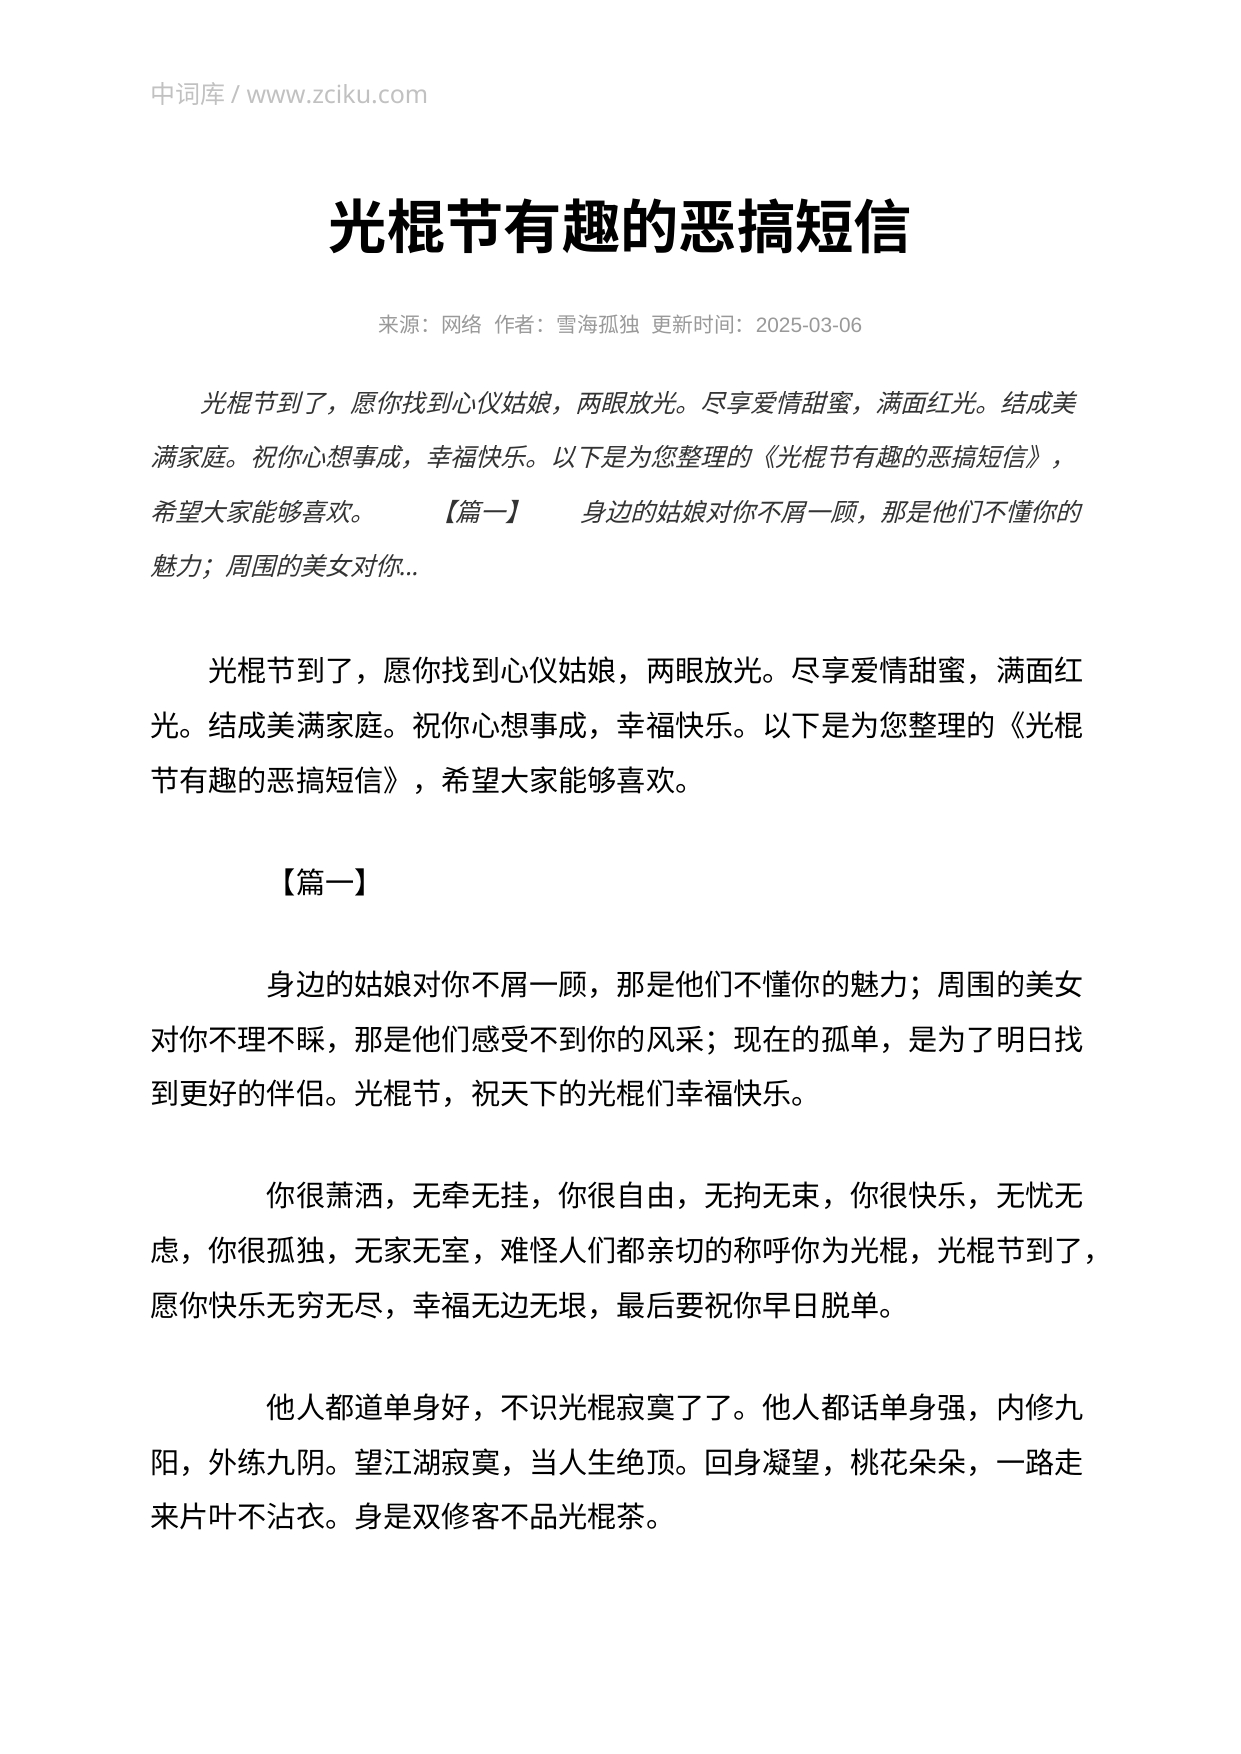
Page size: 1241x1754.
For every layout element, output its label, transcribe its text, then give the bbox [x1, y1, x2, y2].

text 光棍节到了，愿你找到心仪姑娘，两眼放光。尽享爱情甜蜜，满面红光。结成美满家庭。祝你心想事成，幸福快乐。以下是为您整理的《光棍节有趣的恶搞短信》，希望大家能够喜欢。 [150, 648, 1090, 800]
subtitle 光棍节有趣的恶搞短信 [150, 181, 1090, 266]
text 来源：网络 作者：雪海孤独 更新时间：2025-03-06 [150, 313, 1090, 337]
text 【篇一】 [150, 859, 1090, 902]
text 光棍节到了，愿你找到心仪姑娘，两眼放光。尽享爱情甜蜜，满面红光。结成美满家庭。祝你心想事成，幸福快乐。以下是为您整理的《光棍节有趣的恶搞短信》，希望大家能够喜欢。 【篇一】 身边的姑娘对你不屑一顾，那是他们不懂你的魅力；周围的美女对你... [150, 383, 1090, 583]
text 身边的姑娘对你不屑一顾，那是他们不懂你的魅力；周围的美女对你不理不睬，那是他们感受不到你的风采；现在的孤单，是为了明日找到更好的伴侣。光棍节，祝天下的光棍们幸福快乐。 [150, 961, 1090, 1113]
text 你很萧洒，无牵无挂，你很自由，无拘无束，你很快乐，无忧无虑，你很孤独，无家无室，难怪人们都亲切的称呼你为光棍，光棍节到了，愿你快乐无穷无尽，幸福无边无垠，最后要祝你早日脱单。 [150, 1173, 1090, 1325]
text 他人都道单身好，不识光棍寂寞了了。他人都话单身强，内修九阳，外练九阴。望江湖寂寞，当人生绝顶。回身凝望，桃花朵朵，一路走来片叶不沾衣。身是双修客不品光棍茶。 [150, 1384, 1090, 1536]
